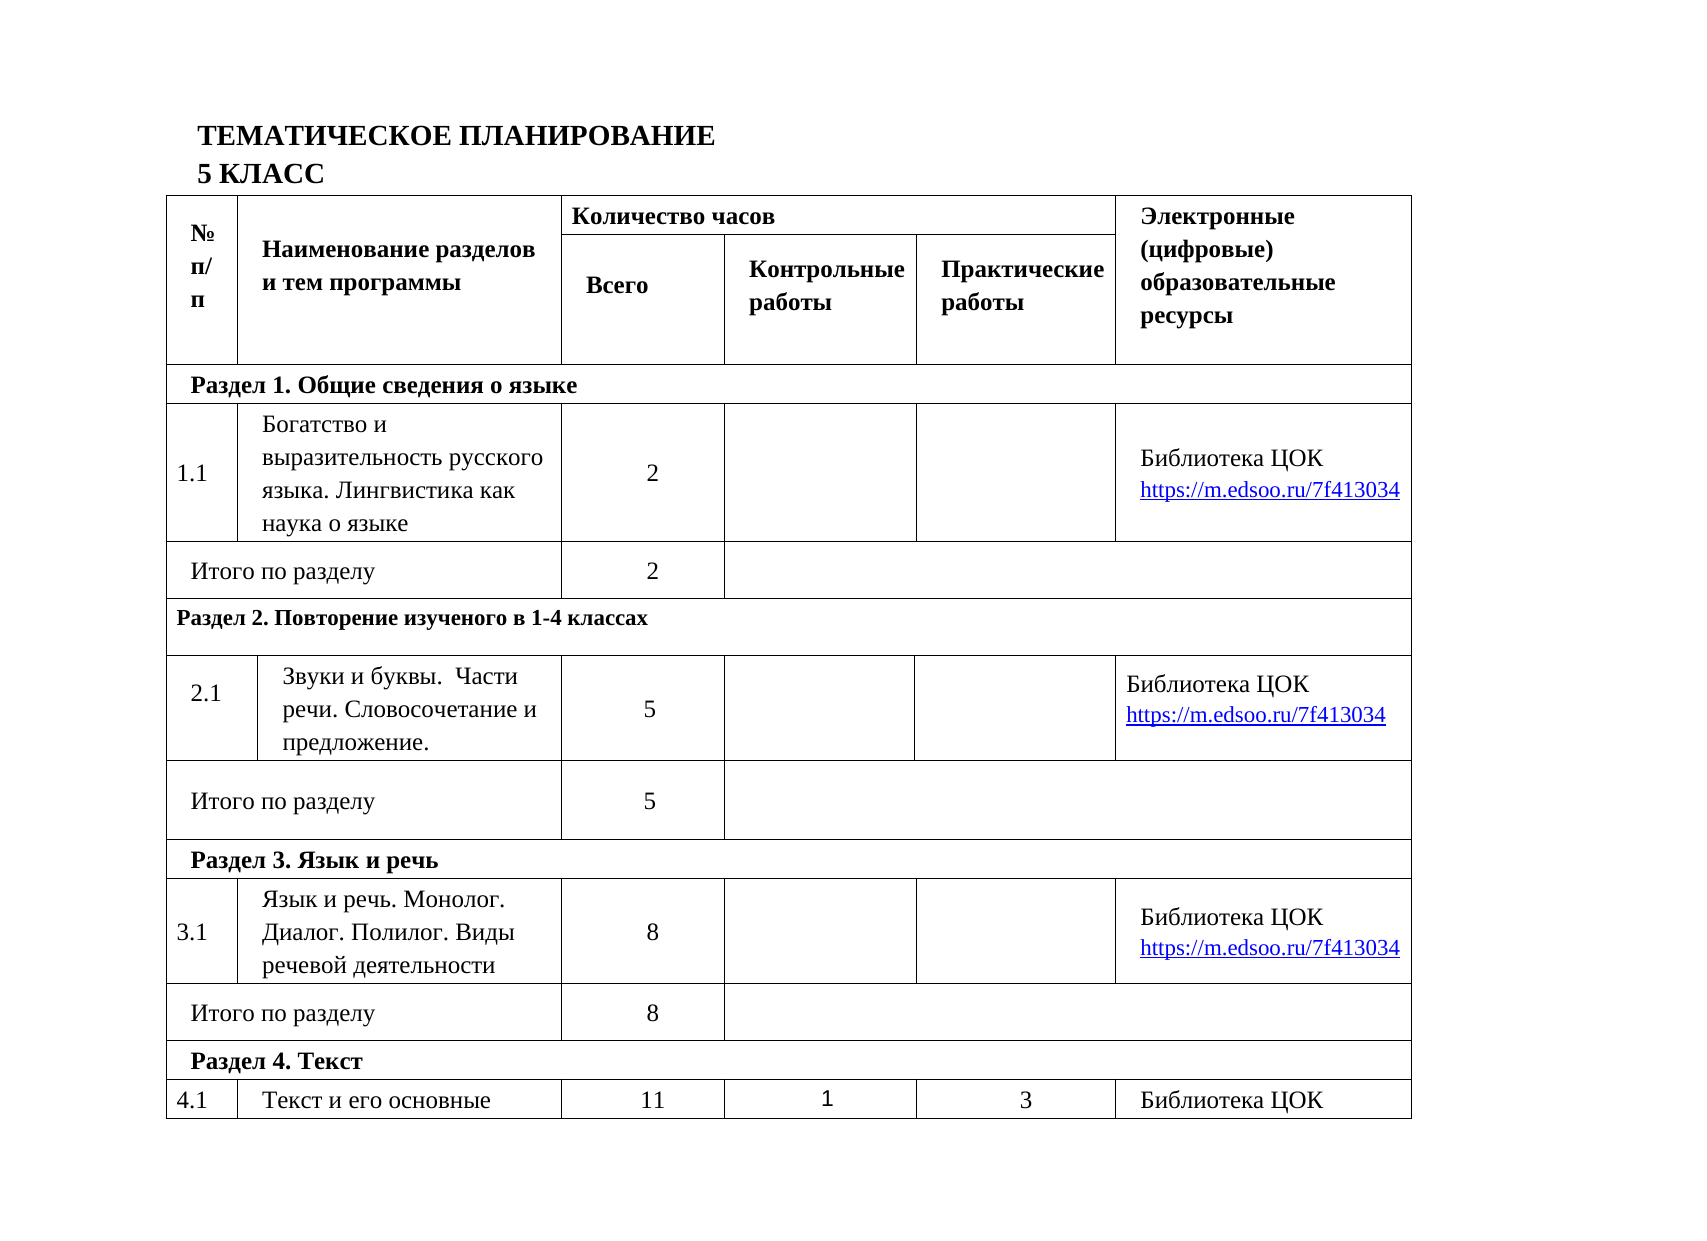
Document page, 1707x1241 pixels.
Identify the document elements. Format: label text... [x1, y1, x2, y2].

table_cell 5 [562, 656, 724, 760]
table_cell 3.1 [167, 879, 237, 982]
table_cell 8 [562, 879, 724, 982]
table_cell Итого по разделу [167, 984, 561, 1040]
text 5 КЛАСС [190, 157, 1618, 190]
table_cell Богатство и выразительность русского языка. Лингвистика как наука о языке [238, 404, 561, 541]
table_cell [915, 656, 1115, 760]
table_cell [725, 656, 914, 760]
table_cell Итого по разделу [167, 761, 561, 839]
table_cell Язык и речь. Монолог. Диалог. Полилог. Виды речевой деятельности [238, 879, 561, 982]
table_cell Раздел 4. Текст [167, 1041, 1411, 1078]
table_cell 2 [562, 542, 724, 598]
table_cell 1 [725, 1080, 916, 1117]
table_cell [238, 1080, 561, 1117]
table_cell Всего [562, 235, 724, 364]
table_header Наименование разделов и тем программы [238, 196, 561, 364]
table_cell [1116, 1080, 1411, 1117]
table_cell Раздел 2. Повторение изученого в 1-4 классах [167, 599, 1411, 655]
table_cell 5 [562, 761, 724, 839]
table_cell Звуки и буквы. Части речи. Словосочетание и предложение. [258, 656, 561, 760]
table_cell 3 [917, 1080, 1115, 1117]
table_cell 11 [562, 1080, 724, 1117]
table_cell 2 [562, 404, 724, 541]
table_cell 1.1 [167, 404, 237, 541]
table_cell 4.1 [167, 1080, 237, 1117]
table_cell Итого по разделу [167, 542, 561, 598]
table_cell Библиотека ЦОК https://m.edsoo.ru/7f413034 [1116, 404, 1411, 541]
table_cell Библиотека ЦОК https://m.edsoo.ru/7f413034 [1116, 656, 1411, 760]
table_cell 2.1 [167, 656, 257, 760]
table_cell Раздел 1. Общие сведения о языке [167, 365, 1411, 403]
table_header Количество часов [562, 196, 1115, 234]
table_cell [725, 984, 1411, 1040]
table_cell [917, 404, 1115, 541]
table_cell [725, 879, 916, 982]
table_cell Практические работы [917, 235, 1115, 364]
table_cell Библиотека ЦОК https://m.edsoo.ru/7f413034 [1116, 879, 1411, 982]
table_cell Контрольные работы [725, 235, 916, 364]
table_cell [725, 404, 916, 541]
table_cell [917, 879, 1115, 982]
table_cell Раздел 3. Язык и речь [167, 840, 1411, 877]
text ТЕМАТИЧЕСКОЕ ПЛАНИРОВАНИЕ [190, 118, 1618, 152]
table_header № п/п [167, 196, 237, 364]
table_cell 8 [562, 984, 724, 1040]
table_cell [725, 761, 1411, 839]
table_header Электронные (цифровые) образовательные ресурсы [1116, 196, 1411, 364]
table_cell [725, 542, 1411, 598]
